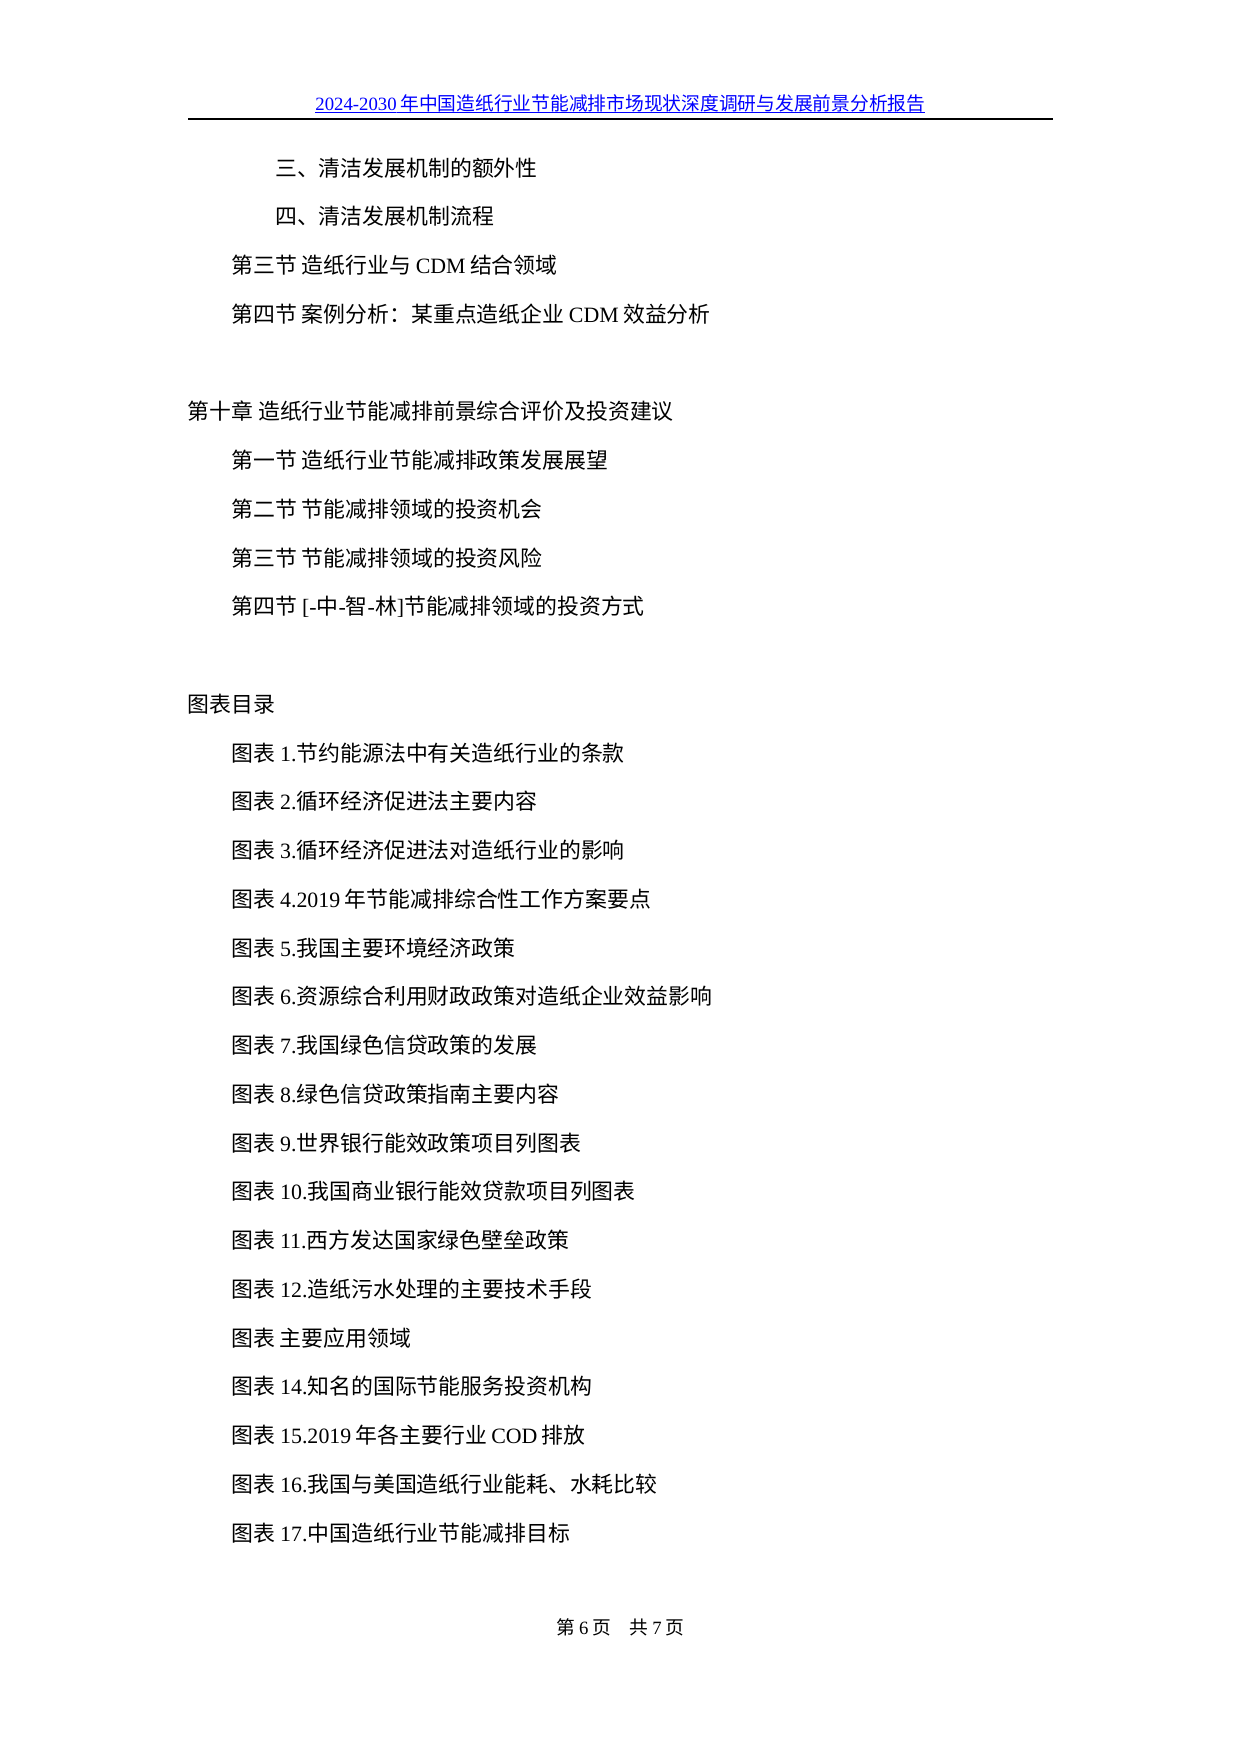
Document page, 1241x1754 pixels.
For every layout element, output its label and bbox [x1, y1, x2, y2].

text [187, 150, 1053, 1548]
